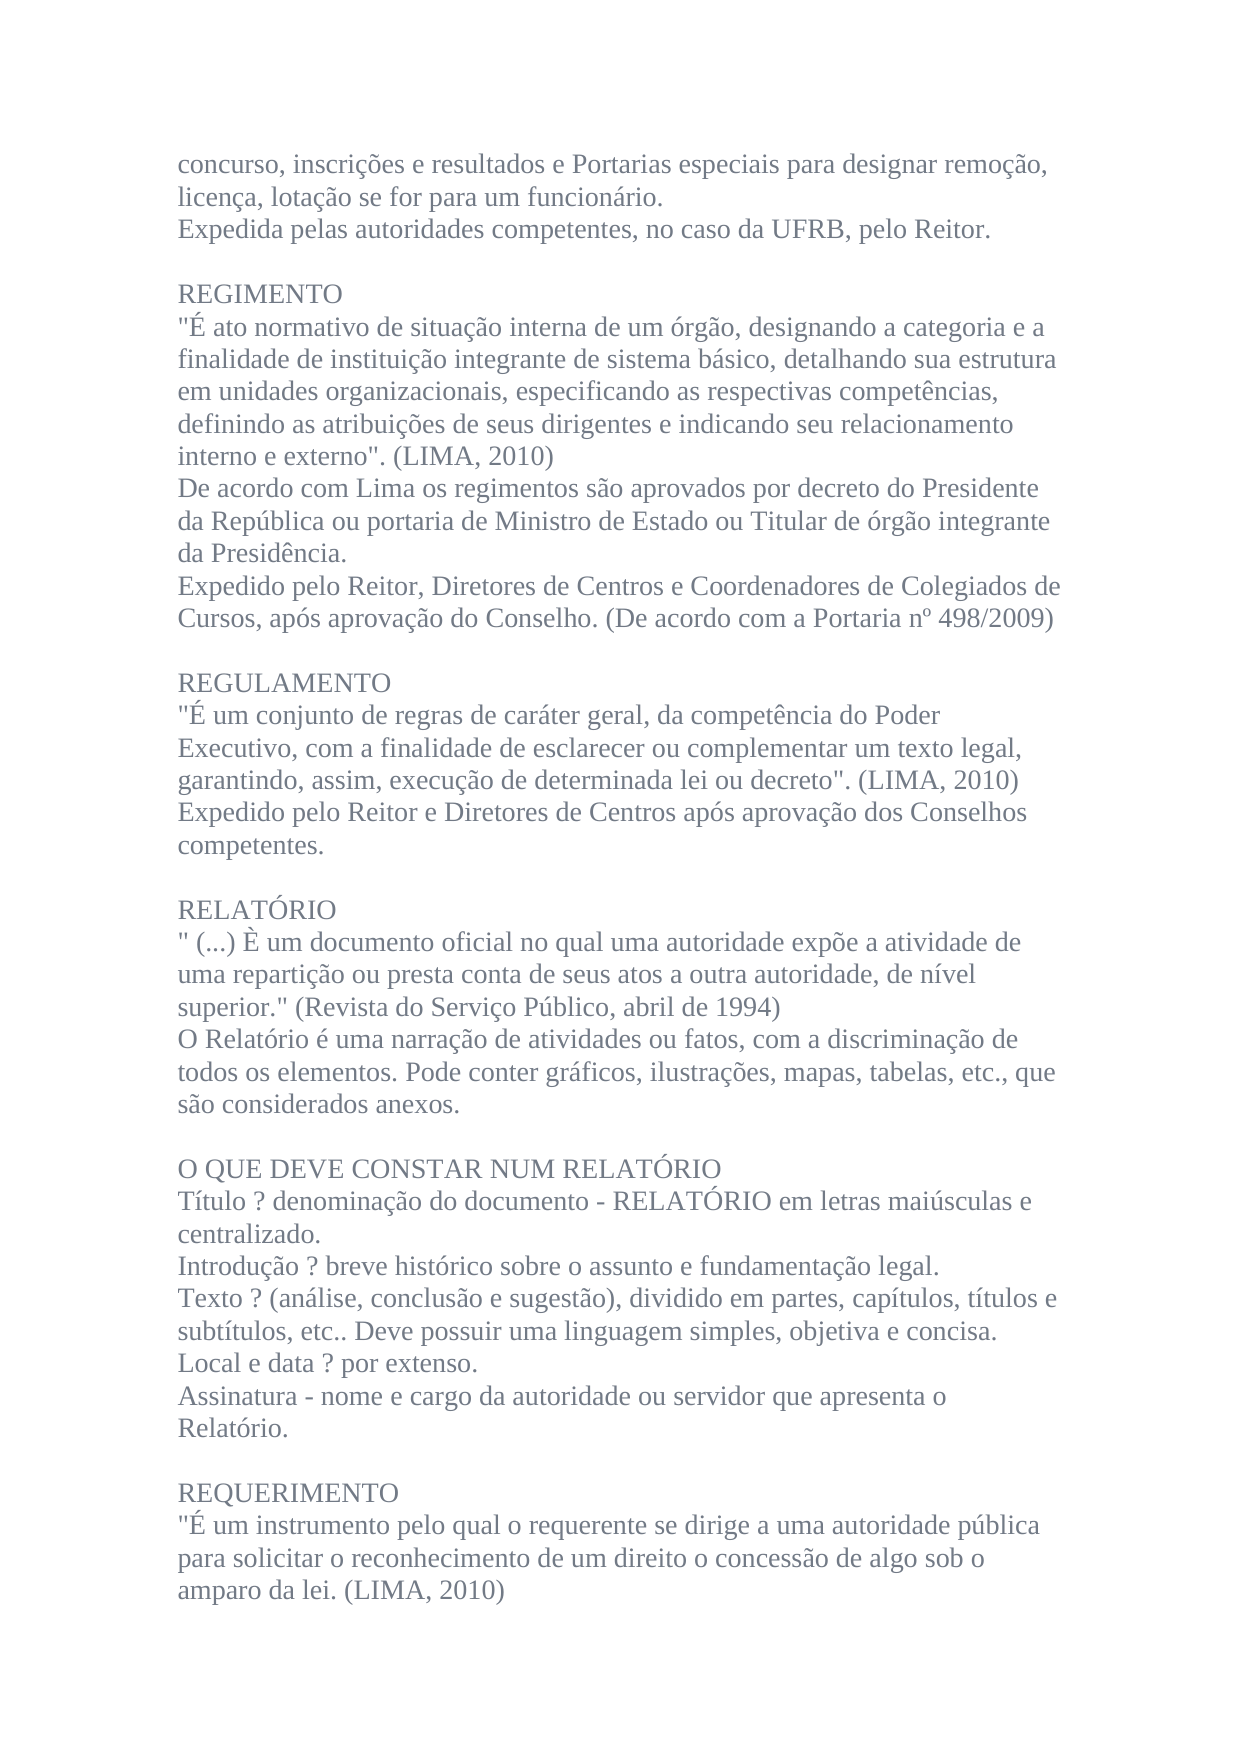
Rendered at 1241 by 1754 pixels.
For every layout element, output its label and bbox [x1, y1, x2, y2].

text [177, 148, 1063, 1605]
